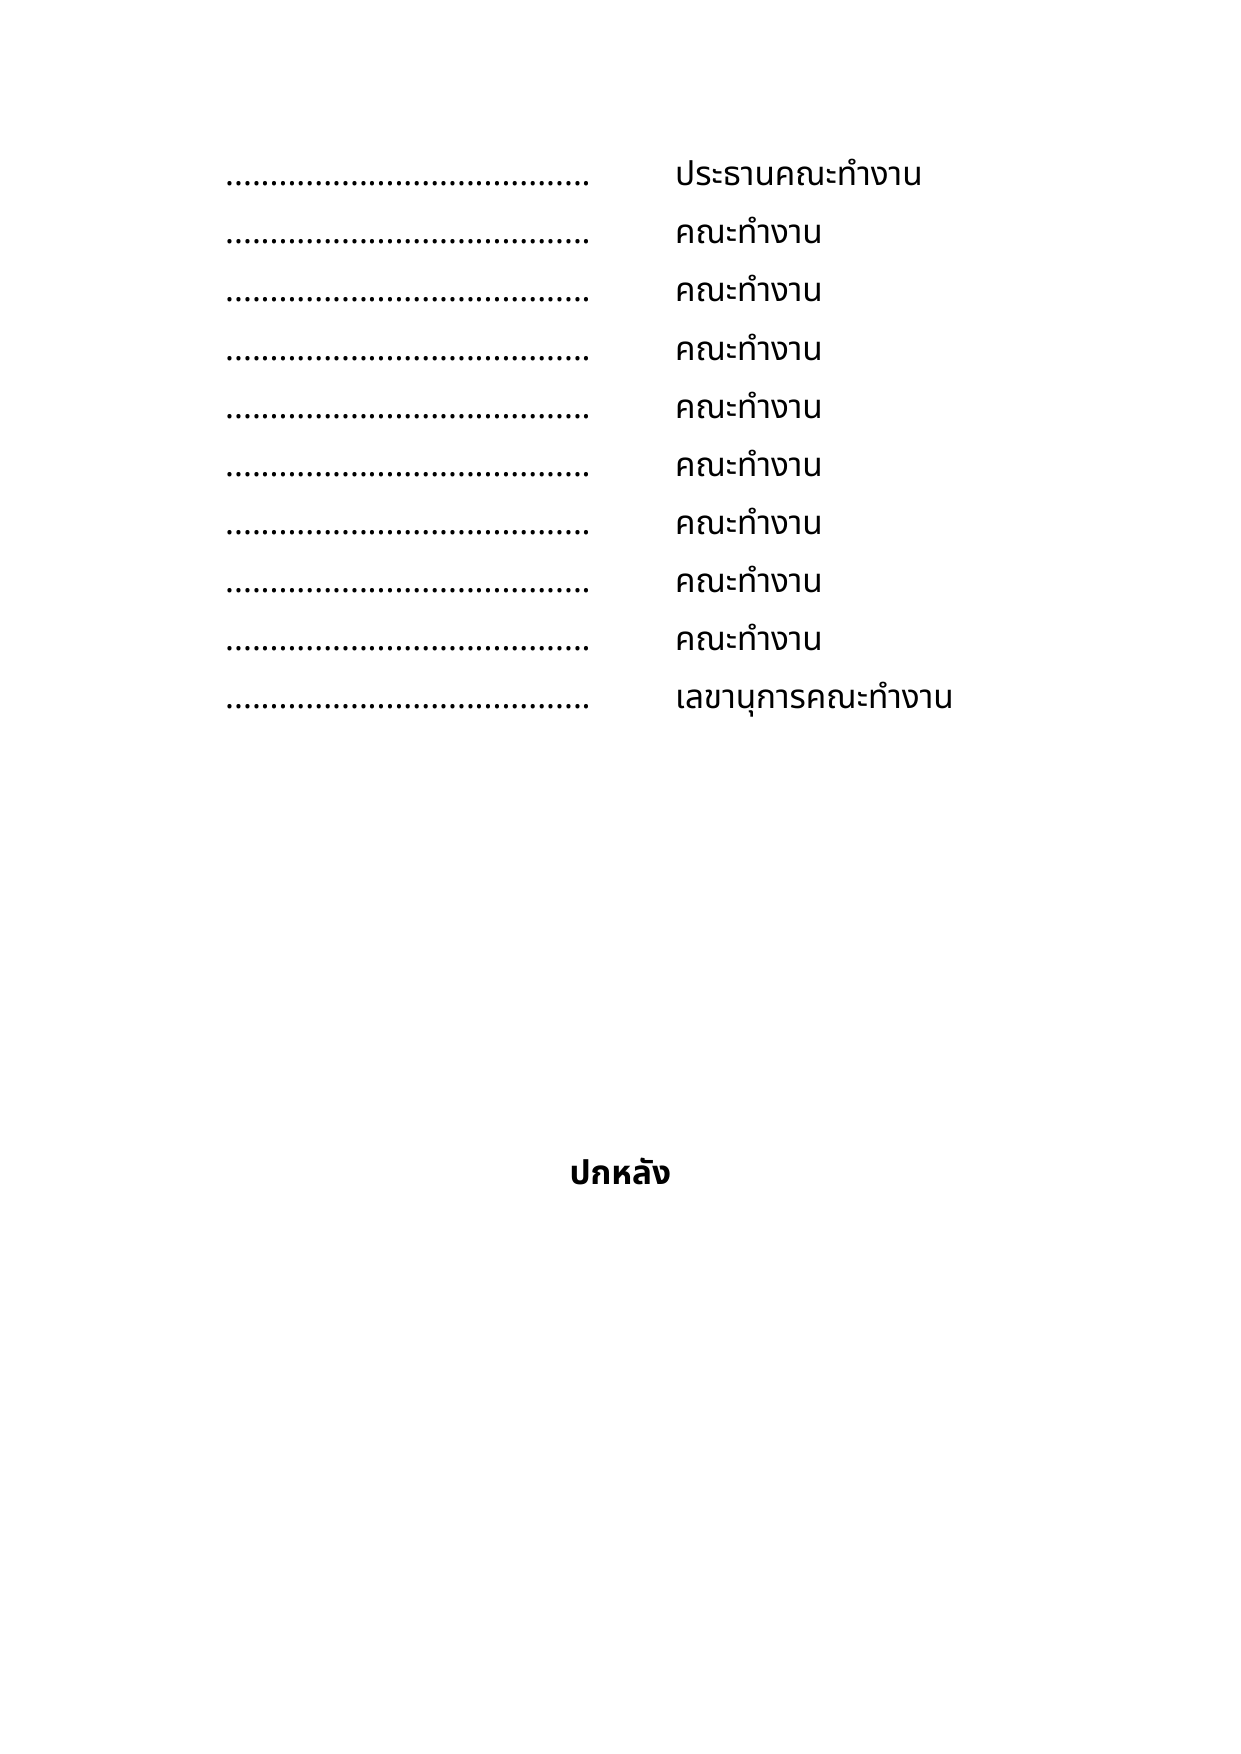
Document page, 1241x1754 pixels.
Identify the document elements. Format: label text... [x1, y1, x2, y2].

text ......................................... เลขานุการคณะทำงาน [150, 673, 1090, 724]
text ......................................... ประธานคณะทำงาน [150, 150, 1090, 201]
text ......................................... คณะทำงาน [150, 208, 1090, 259]
text ปกหลัง [150, 1149, 1090, 1199]
text ......................................... คณะทำงาน [150, 324, 1090, 375]
text ......................................... คณะทำงาน [150, 441, 1090, 491]
text ......................................... คณะทำงาน [150, 615, 1090, 666]
text ......................................... คณะทำงาน [150, 382, 1090, 433]
text ......................................... คณะทำงาน [150, 499, 1090, 549]
text ......................................... คณะทำงาน [150, 266, 1090, 317]
text ......................................... คณะทำงาน [150, 557, 1090, 607]
